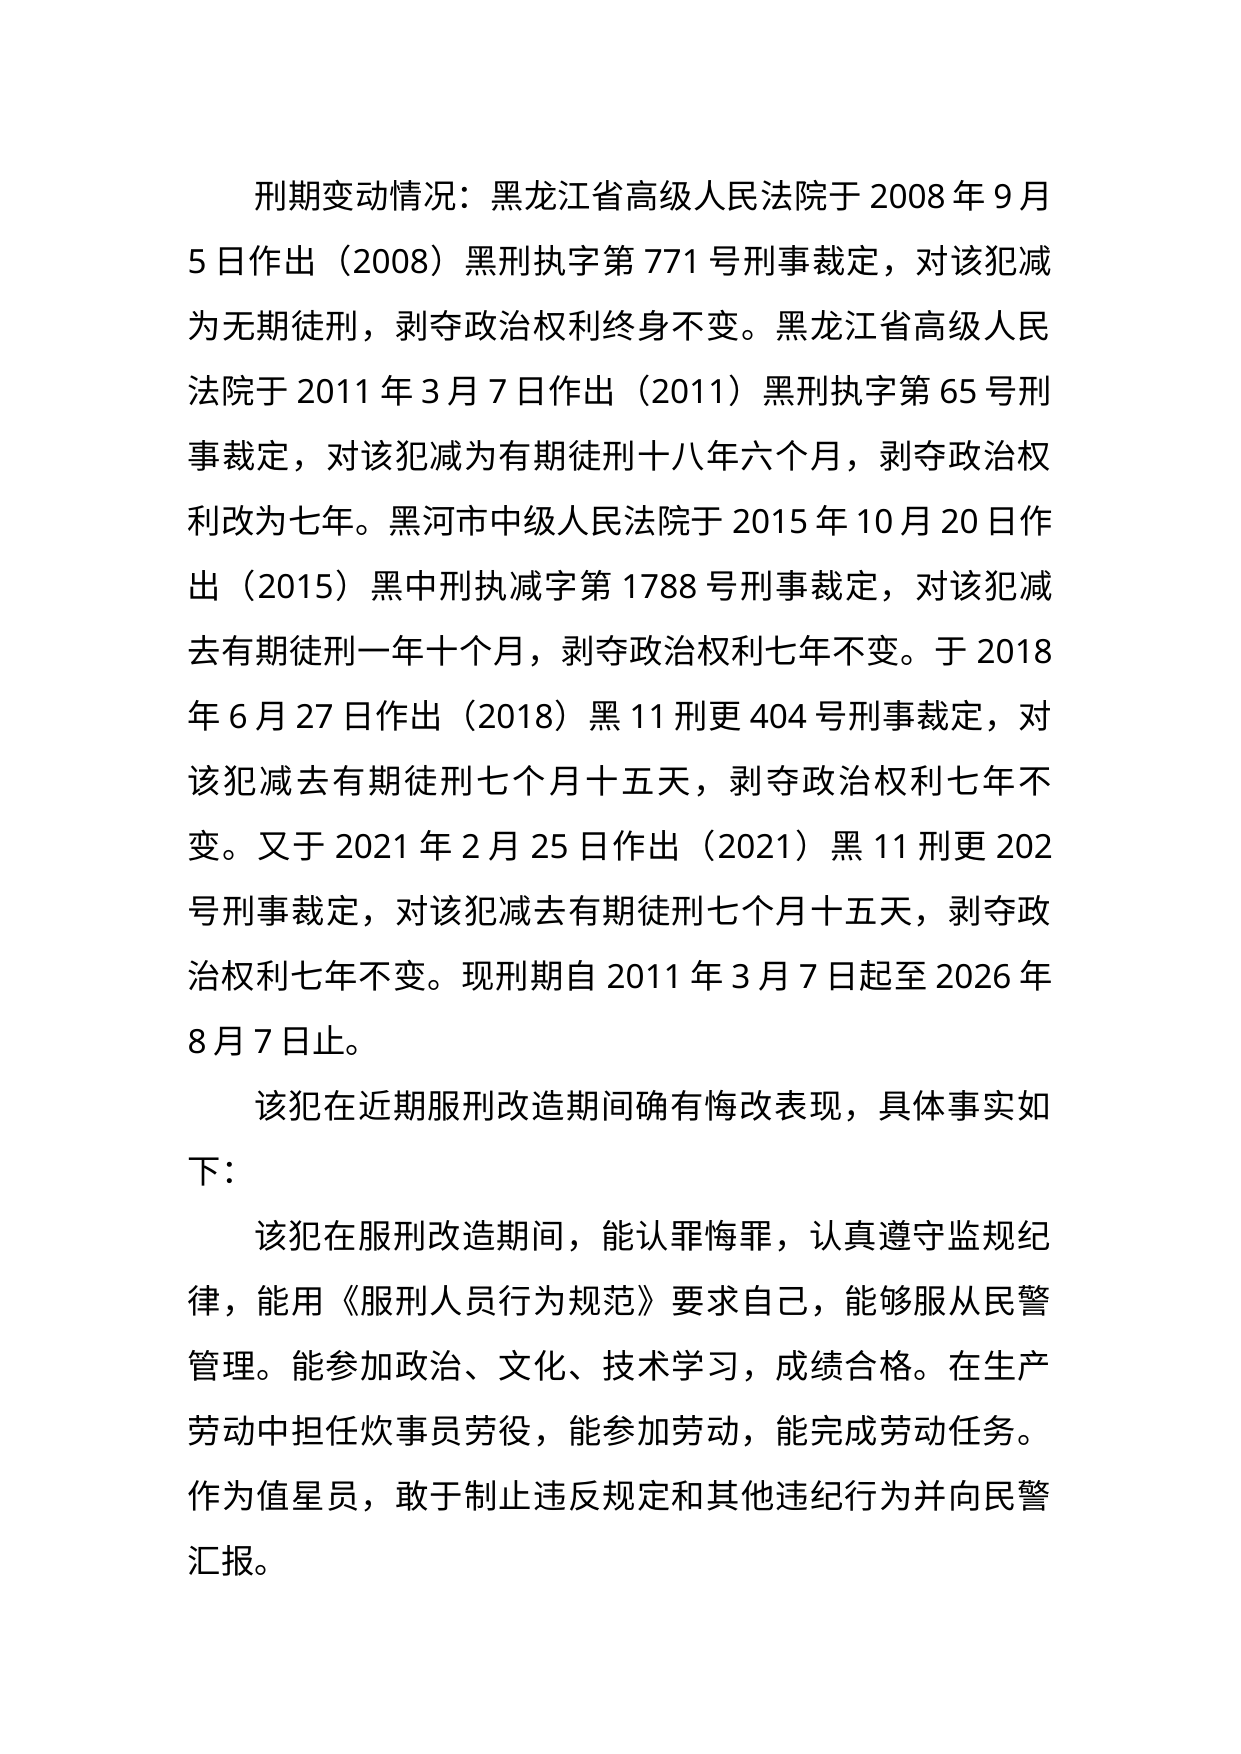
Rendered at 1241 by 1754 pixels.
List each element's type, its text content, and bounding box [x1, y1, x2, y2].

text 该犯在近期服刑改造期间确有悔改表现，具体事实如下： [187, 1072, 1053, 1202]
text 该犯在服刑改造期间，能认罪悔罪，认真遵守监规纪律，能用《服刑人员行为规范》要求自己，能够服从民警管理。能参加政治、文化、技术学习，成绩合格。在生产劳动中担任炊事员劳役，能参加劳动，能完成劳动任务。作为值星员，敢于制止违反规定和其他违纪行为并向民警汇报。 [187, 1202, 1053, 1592]
text 刑期变动情况：黑龙江省高级人民法院于2008年9月5日作出（2008）黑刑执字第771号刑事裁定，对该犯减为无期徒刑，剥夺政治权利终身不变。黑龙江省高级人民法院于2011年3月7日作出（2011）黑刑执字第65号刑事裁定，对该犯减为有期徒刑十八年六个月，剥夺政治权利改为七年。黑河市中级人民法院于2015年10月20日作出（2015）黑中刑执减字第1788号刑事裁定，对该犯减去有期徒刑一年十个月，剥夺政治权利七年不变。于2018年6月27日作出（2018）黑11刑更404号刑事裁定，对该犯减去有期徒刑七个月十五天，剥夺政治权利七年不变。又于2021年2月25日作出（2021）黑11刑更202号刑事裁定，对该犯减去有期徒刑七个月十五天，剥夺政治权利七年不变。现刑期自2011年3月7日起至2026年8月7日止。 [187, 162, 1053, 1072]
